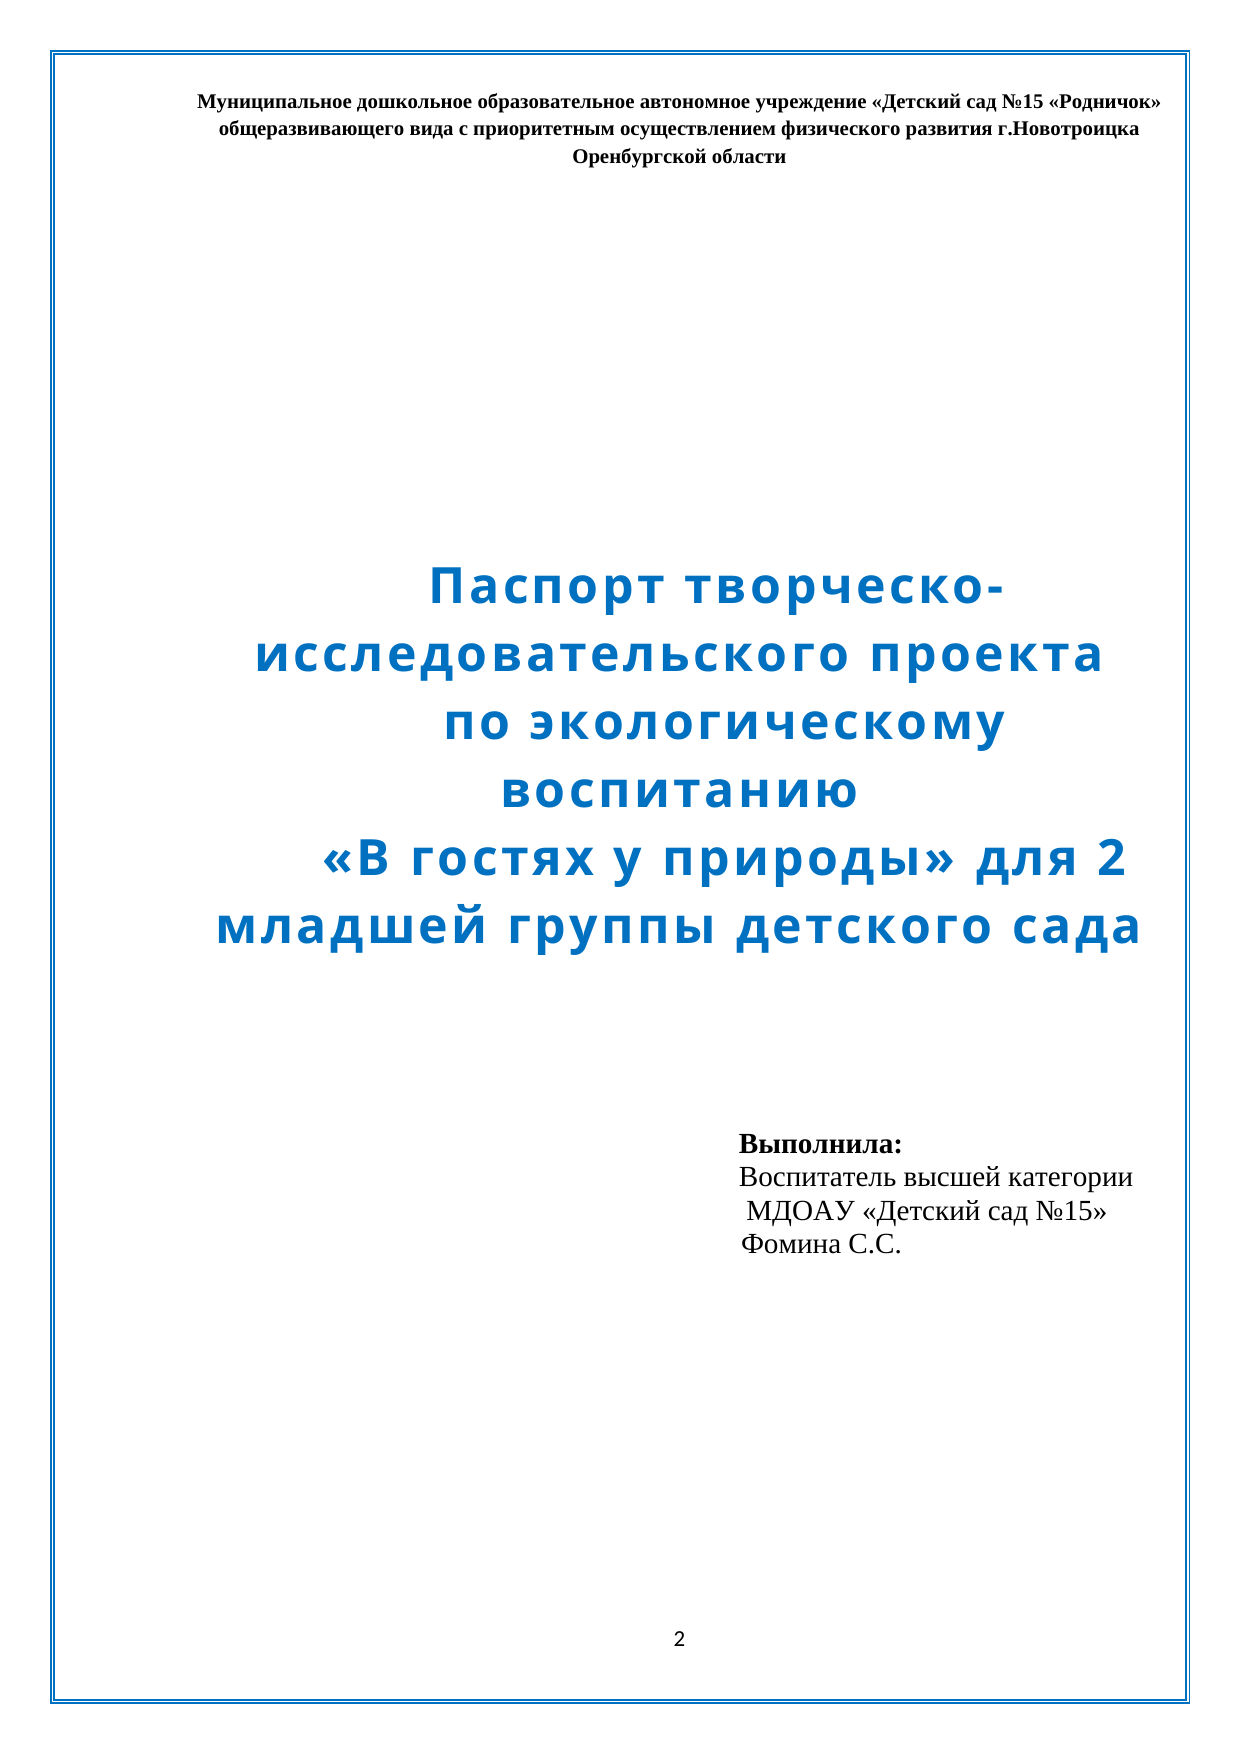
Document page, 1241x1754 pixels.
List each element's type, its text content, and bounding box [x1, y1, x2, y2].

text Воспитатель высшей категории [177, 1159, 1181, 1193]
text Паспорт творческо-исследовательского проекта [177, 550, 1181, 686]
text по экологическому воспитанию [177, 686, 1181, 822]
text Фомина С.С. [177, 1226, 1181, 1260]
text Выполнила: [177, 1126, 1181, 1159]
text Муниципальное дошкольное образовательное автономное учреждение «Детский сад №15 «Родничок» общеразвивающего вида с приоритетным осуществлением физического развития г.Новотроицка Оренбургской области [177, 89, 1181, 168]
text МДОАУ «Детский сад №15» [177, 1193, 1181, 1226]
text «В гостях у природы» для 2 младшей группы детского сада [177, 822, 1181, 958]
